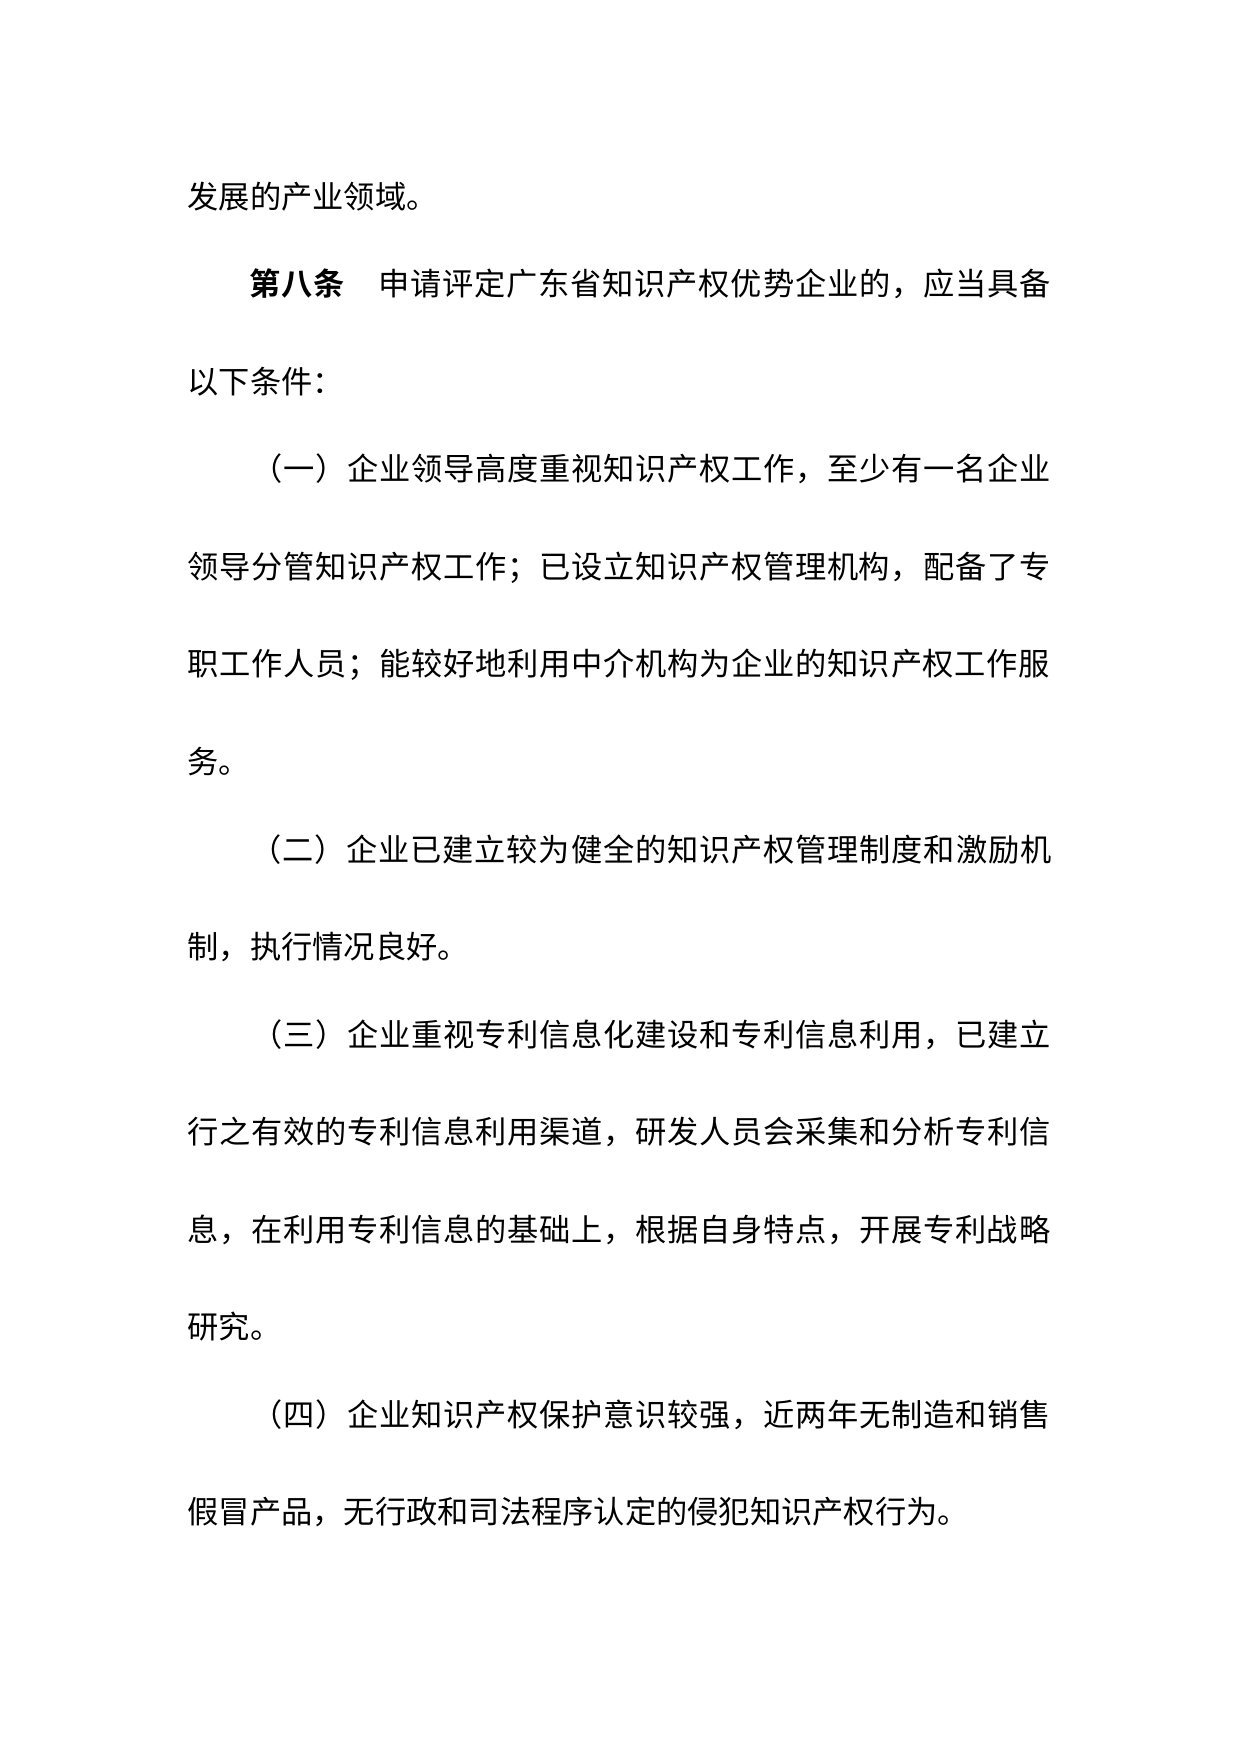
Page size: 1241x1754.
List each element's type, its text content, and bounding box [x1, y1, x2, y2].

text （四）企业知识产权保护意识较强，近两年无制造和销售假冒产品，无行政和司法程序认定的侵犯知识产权行为。 [187, 1380, 1053, 1542]
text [187, 162, 1053, 227]
text （三）企业重视专利信息化建设和专利信息利用，已建立行之有效的专利信息利用渠道，研发人员会采集和分析专利信息，在利用专利信息的基础上，根据自身特点，开展专利战略研究。 [187, 1000, 1053, 1357]
text （二）企业已建立较为健全的知识产权管理制度和激励机制，执行情况良好。 [187, 815, 1053, 977]
text （一）企业领导高度重视知识产权工作，至少有一名企业领导分管知识产权工作；已设立知识产权管理机构，配备了专职工作人员；能较好地利用中介机构为企业的知识产权工作服务。 [187, 435, 1053, 792]
text 第八条 申请评定广东省知识产权优势企业的，应当具备以下条件： [187, 249, 1053, 412]
